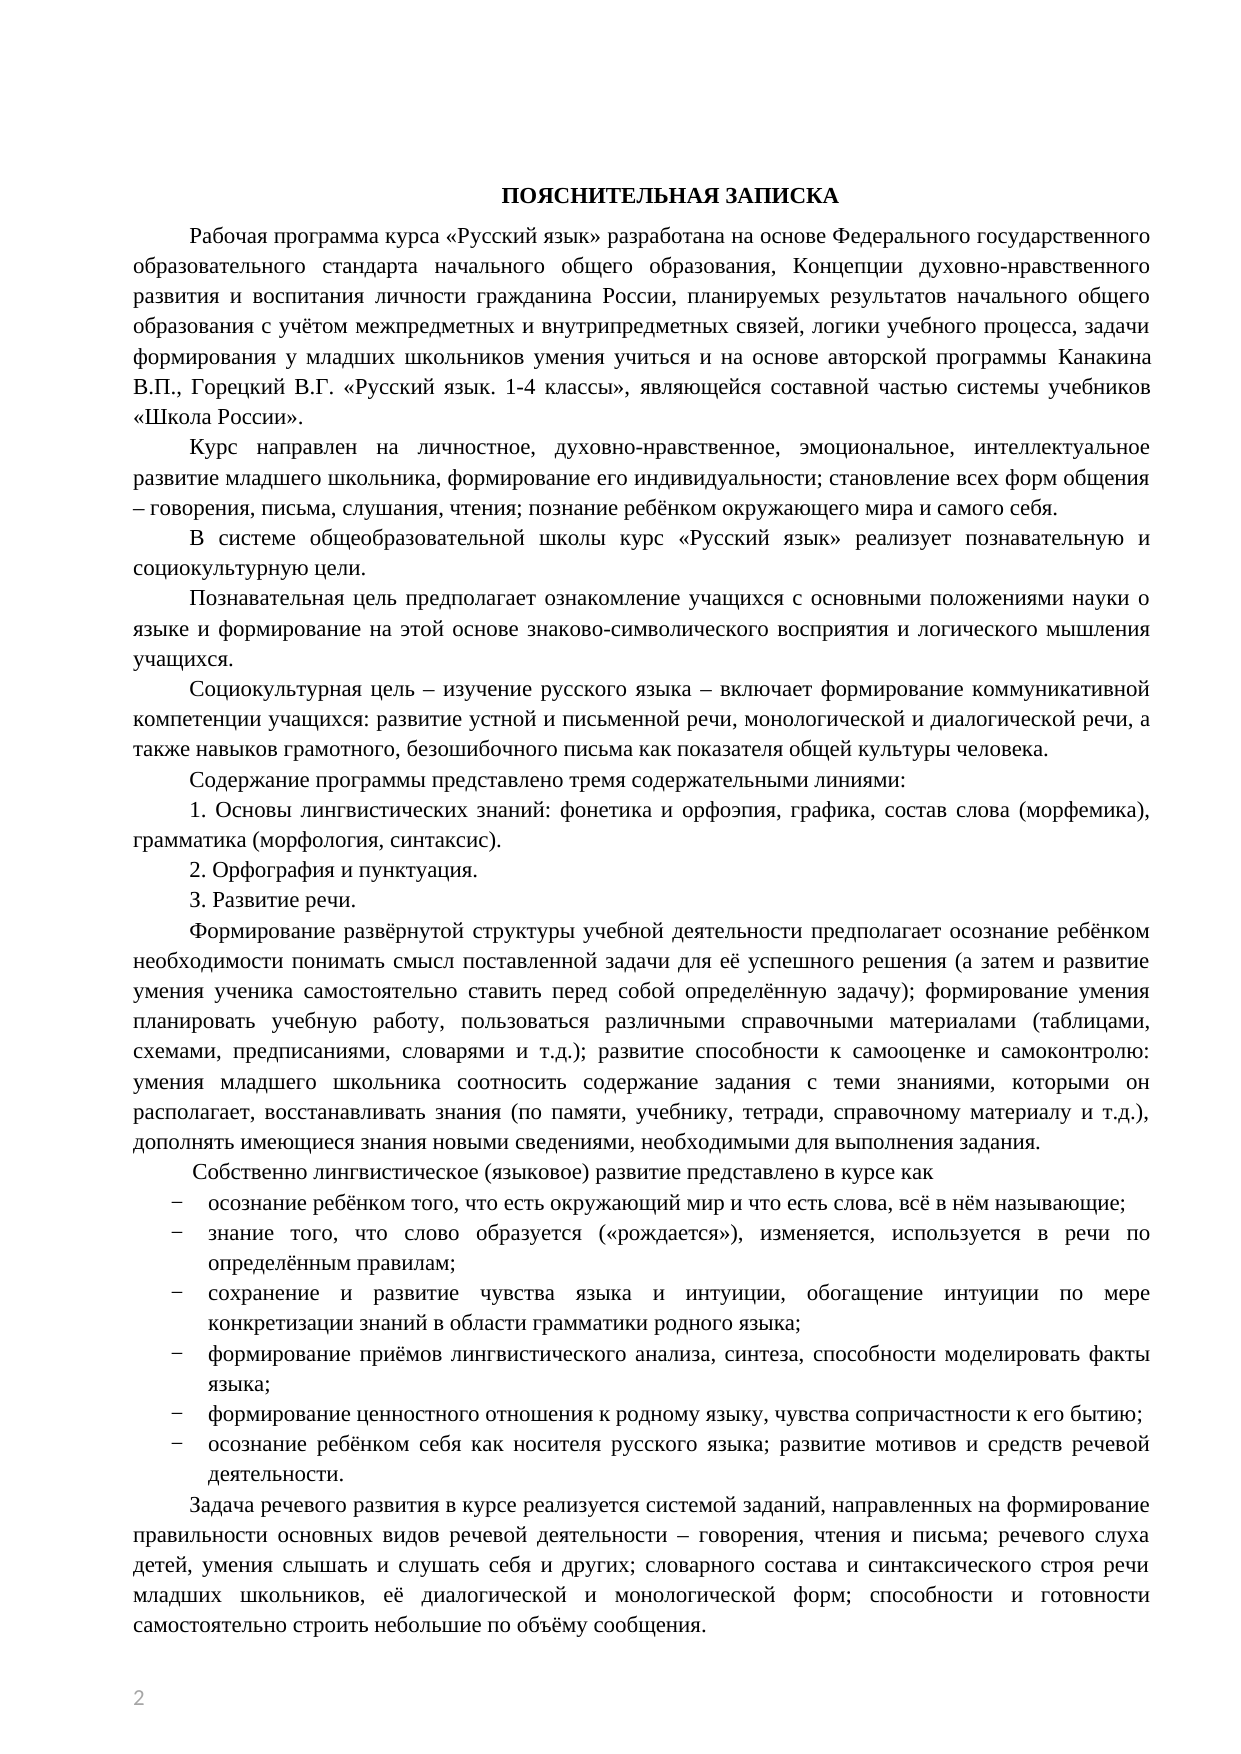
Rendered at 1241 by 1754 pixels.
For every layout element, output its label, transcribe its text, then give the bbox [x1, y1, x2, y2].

text Социокультурная цель – изучение русского языка – включает формирование коммуникативной компетенции учащихся: развитие устной и письменной речи, монологической и диалогической речи, а также навыков грамотного, безошибочного письма как показателя общей культуры человека. [133, 675, 1152, 762]
text Содержание программы представлено тремя содержательными линиями: [133, 766, 1152, 792]
list знание того, что слово образуется («рождается»), изменяется, используется в речи по определённым правилам; [170, 1219, 1152, 1275]
text 1. Основы лингвистических знаний: фонетика и орфоэпия, графика, состав слова (морфемика), грамматика (морфология, синтаксис). [133, 796, 1152, 852]
list осознание ребёнком себя как носителя русского языка; развитие мотивов и средств речевой деятельности. [170, 1430, 1152, 1487]
text З. Развитие речи. [133, 886, 1152, 913]
text Задача речевого развития в курсе реализуется системой заданий, направленных на формирование правильности основных видов речевой деятельности – говорения, чтения и письма; речевого слуха детей, умения слышать и слушать себя и других; словарного состава и синтаксического строя речи младших школьников, её диалогической и монологической форм; способности и готовности самостоятельно строить небольшие по объёму сообщения. [133, 1491, 1152, 1638]
text Формирование развёрнутой структуры учебной деятельности предполагает осознание ребёнком необходимости понимать смысл поставленной задачи для её успешного решения (а затем и развитие умения ученика самостоятельно ставить перед собой определённую задачу); формирование умения планировать учебную работу, пользоваться различными справочными материалами (таблицами, схемами, предписаниями, словарями и т.д.); развитие способности к самооценке и самоконтролю: умения младшего школьника соотносить содержание задания с теми знаниями, которыми он располагает, восстанавливать знания (по памяти, учебнику, тетради, справочному материалу и т.д.), дополнять имеющиеся знания новыми сведениями, необходимыми для выполнения задания. [133, 917, 1152, 1154]
text Познавательная цель предполагает ознакомление учащихся с основными положениями науки о языке и формирование на этой основе знаково-символического восприятия и логического мышления учащихся. [133, 584, 1152, 671]
text Курс направлен на личностное, духовно-нравственное, эмоциональное, интеллектуальное развитие младшего школьника, формирование его индивидуальности; становление всех форм общения – говорения, письма, слушания, чтения; познание ребёнком окружающего мира и самого себя. [133, 433, 1152, 520]
list формирование ценностного отношения к родному языку, чувства сопричастности к его бытию; [170, 1400, 1152, 1426]
text Рабочая программа курса «Русский язык» разработана на основе Федерального государственного образовательного стандарта начального общего образования, Концепции духовно-нравственного развития и воспитания личности гражданина России, планируемых результатов начального общего образования с учётом межпредметных и внутрипредметных связей, логики учебного процесса, задачи формирования у младших школьников умения учиться и на основе авторской программы Канакина В.П., Горецкий В.Г. «Русский язык. 1-4 классы», являющейся составной частью системы учебников «Школа России». [133, 222, 1152, 429]
text 2. Орфография и пунктуация. [133, 856, 1152, 883]
list осознание ребёнком того, что есть окружающий мир и что есть слова, всё в нём называющие; [170, 1188, 1152, 1215]
list формирование приёмов лингвистического анализа, синтеза, способности моделировать факты языка; [170, 1339, 1152, 1396]
text Собственно лингвистическое (языковое) развитие представлено в курсе как [133, 1158, 1152, 1185]
text В системе общеобразовательной школы курс «Русский язык» реализует познавательную и социокультурную цели. [133, 524, 1152, 581]
list сохранение и развитие чувства языка и интуиции, обогащение интуиции по мере конкретизации знаний в области грамматики родного языка; [170, 1279, 1152, 1336]
text ПОЯСНИТЕЛЬНАЯ ЗАПИСКА [133, 182, 1152, 209]
